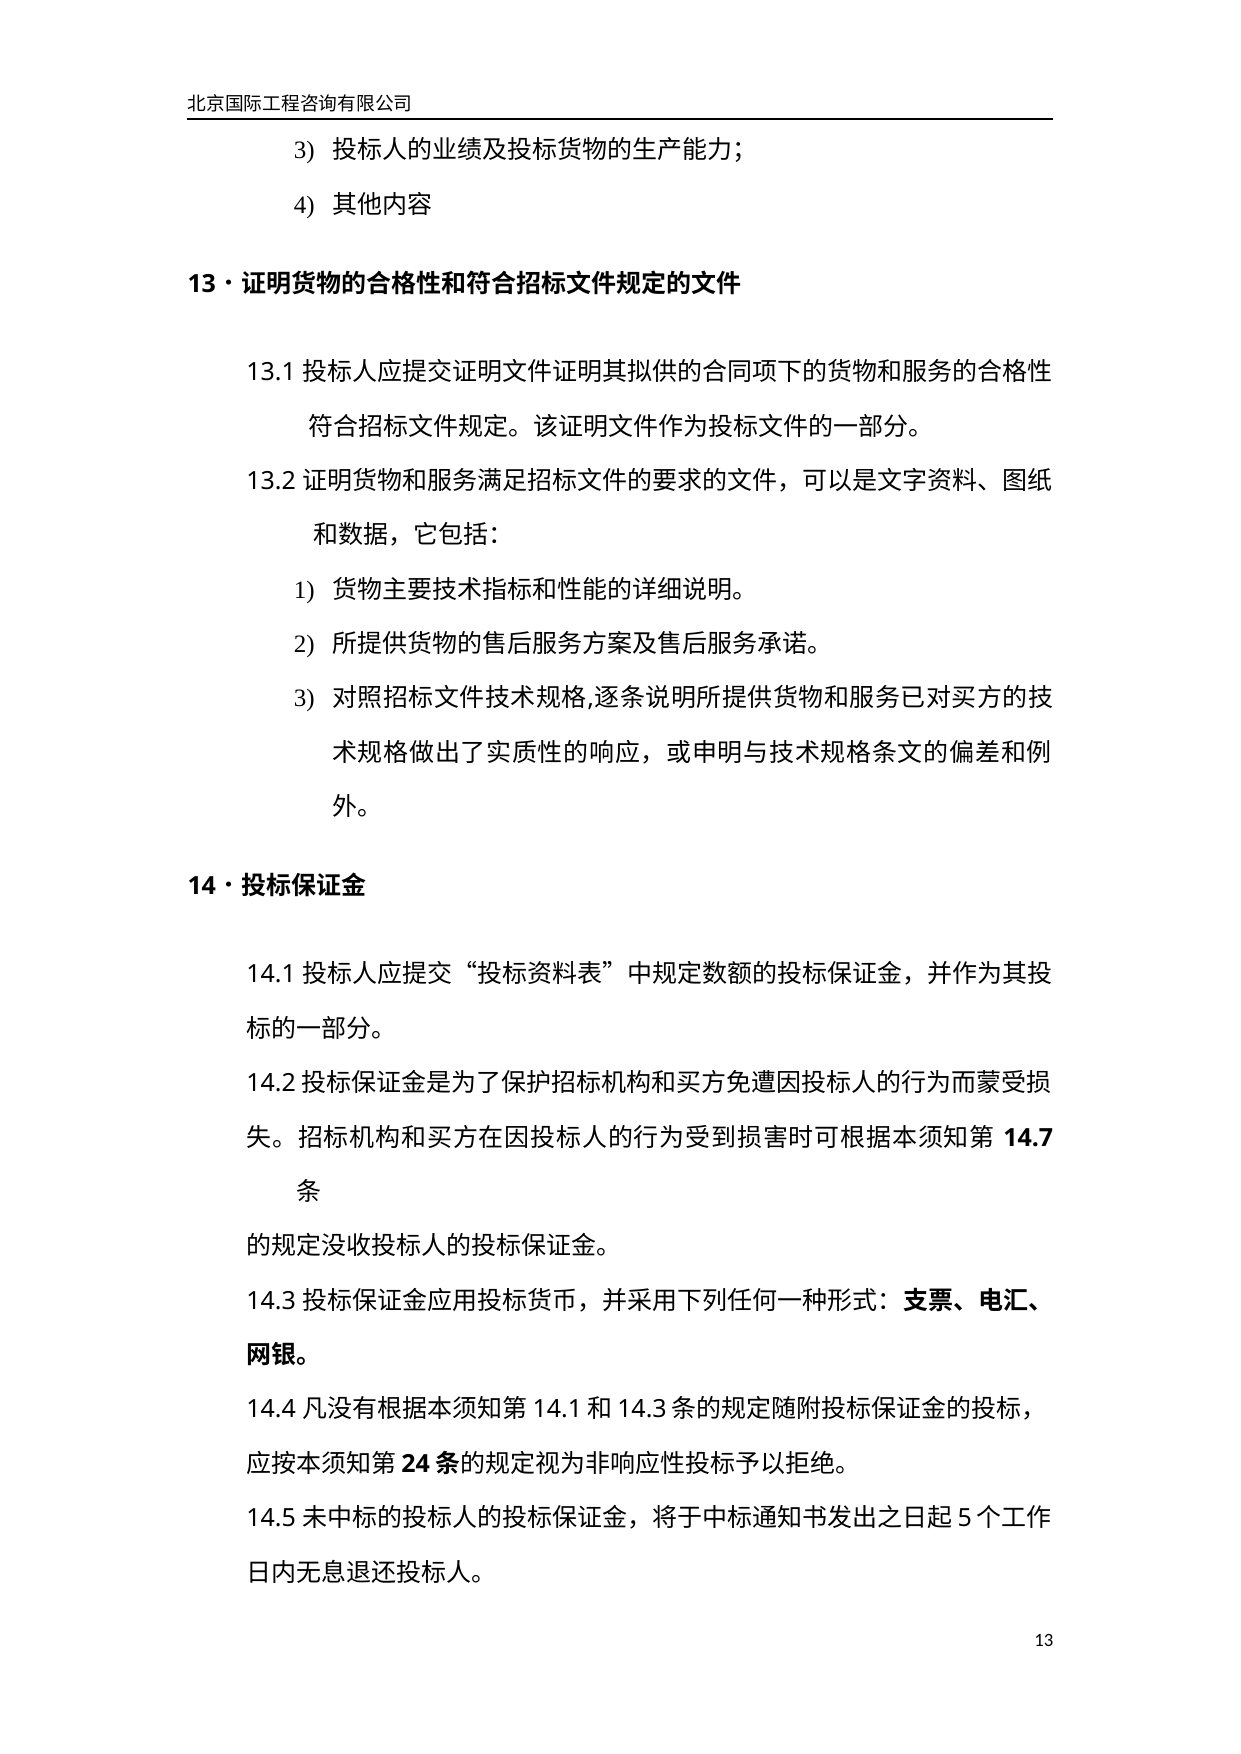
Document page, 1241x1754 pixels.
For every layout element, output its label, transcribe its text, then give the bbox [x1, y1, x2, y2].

text 14.2投标保证金是为了保护招标机构和买方免遭因投标人的行为而蒙受损 [246, 1063, 1053, 1099]
list 其他内容 [293, 184, 1053, 220]
text 和数据，它包括： [301, 515, 1053, 551]
list 对照招标文件技术规格,逐条说明所提供货物和服务已对买方的技术规格做出了实质性的响应，或申明与技术规格条文的偏差和例外。 [293, 678, 1053, 823]
text 应按本须知第24条的规定视为非响应性投标予以拒绝。 [246, 1443, 1053, 1479]
text 14.1 投标人应提交“投标资料表”中规定数额的投标保证金，并作为其投 [246, 954, 1053, 990]
text 14.3 投标保证金应用投标货币，并采用下列任何一种形式：支票、电汇、网银。 [246, 1280, 1053, 1371]
text 标的一部分。 [246, 1008, 1053, 1044]
text 13.1 投标人应提交证明文件证明其拟供的合同项下的货物和服务的合格性符合招标文件规定。该证明文件作为投标文件的一部分。 [246, 352, 1053, 442]
subtitle 13．证明货物的合格性和符合招标文件规定的文件 [187, 266, 1053, 300]
text 的规定没收投标人的投标保证金。 [246, 1226, 1053, 1262]
text 14.4 凡没有根据本须知第14.1和14.3条的规定随附投标保证金的投标， [246, 1389, 1053, 1425]
list 货物主要技术指标和性能的详细说明。 [293, 569, 1053, 605]
list 投标人的业绩及投标货物的生产能力； [293, 130, 1053, 166]
text 14.5 未中标的投标人的投标保证金，将于中标通知书发出之日起5个工作 [246, 1498, 1053, 1534]
text 失。招标机构和买方在因投标人的行为受到损害时可根据本须知第14.7条 [246, 1117, 1053, 1208]
subtitle 14．投标保证金 [187, 868, 1053, 902]
text 13.2 证明货物和服务满足招标文件的要求的文件，可以是文字资料、图纸 [246, 460, 1053, 497]
text 日内无息退还投标人。 [246, 1552, 1053, 1588]
list 所提供货物的售后服务方案及售后服务承诺。 [293, 623, 1053, 660]
